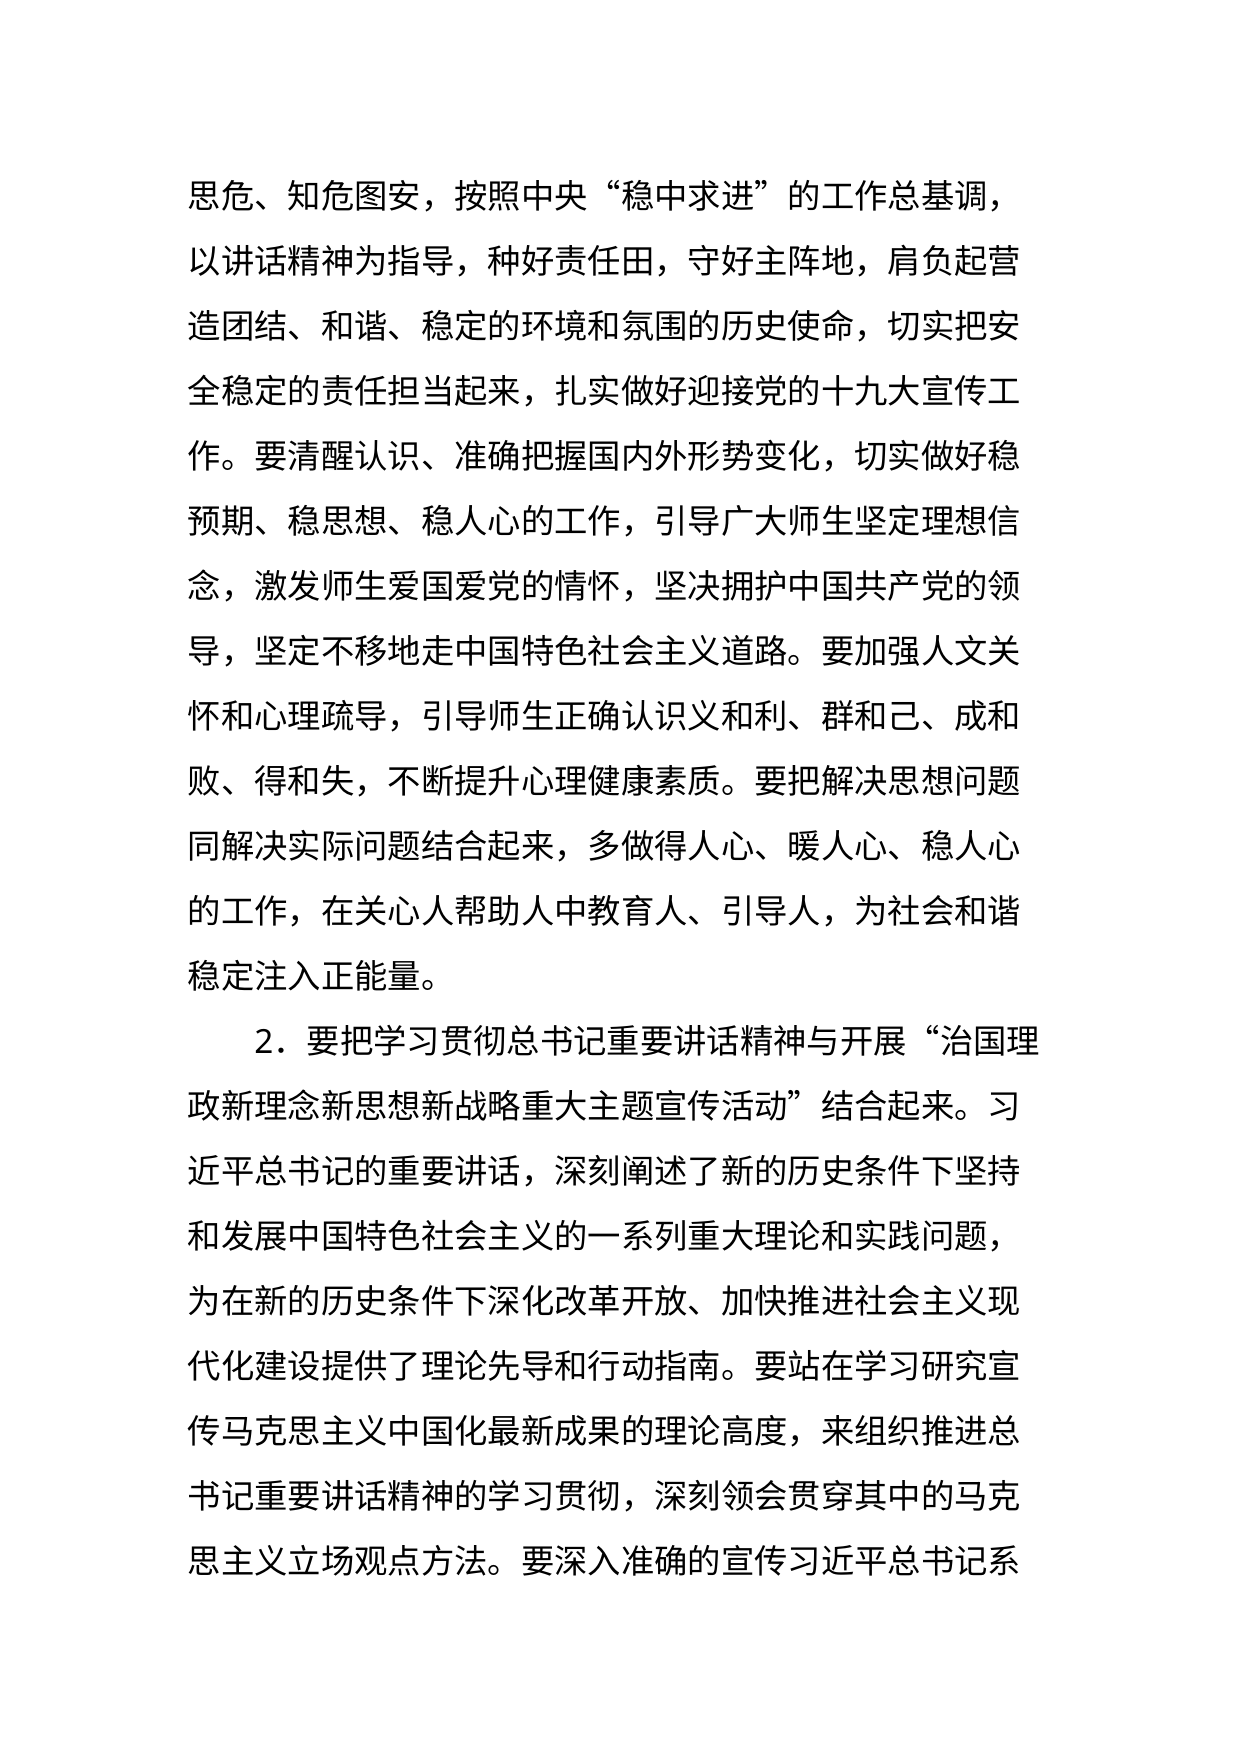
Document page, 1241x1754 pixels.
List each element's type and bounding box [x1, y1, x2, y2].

text [187, 1007, 1053, 1592]
text [187, 162, 1053, 1007]
